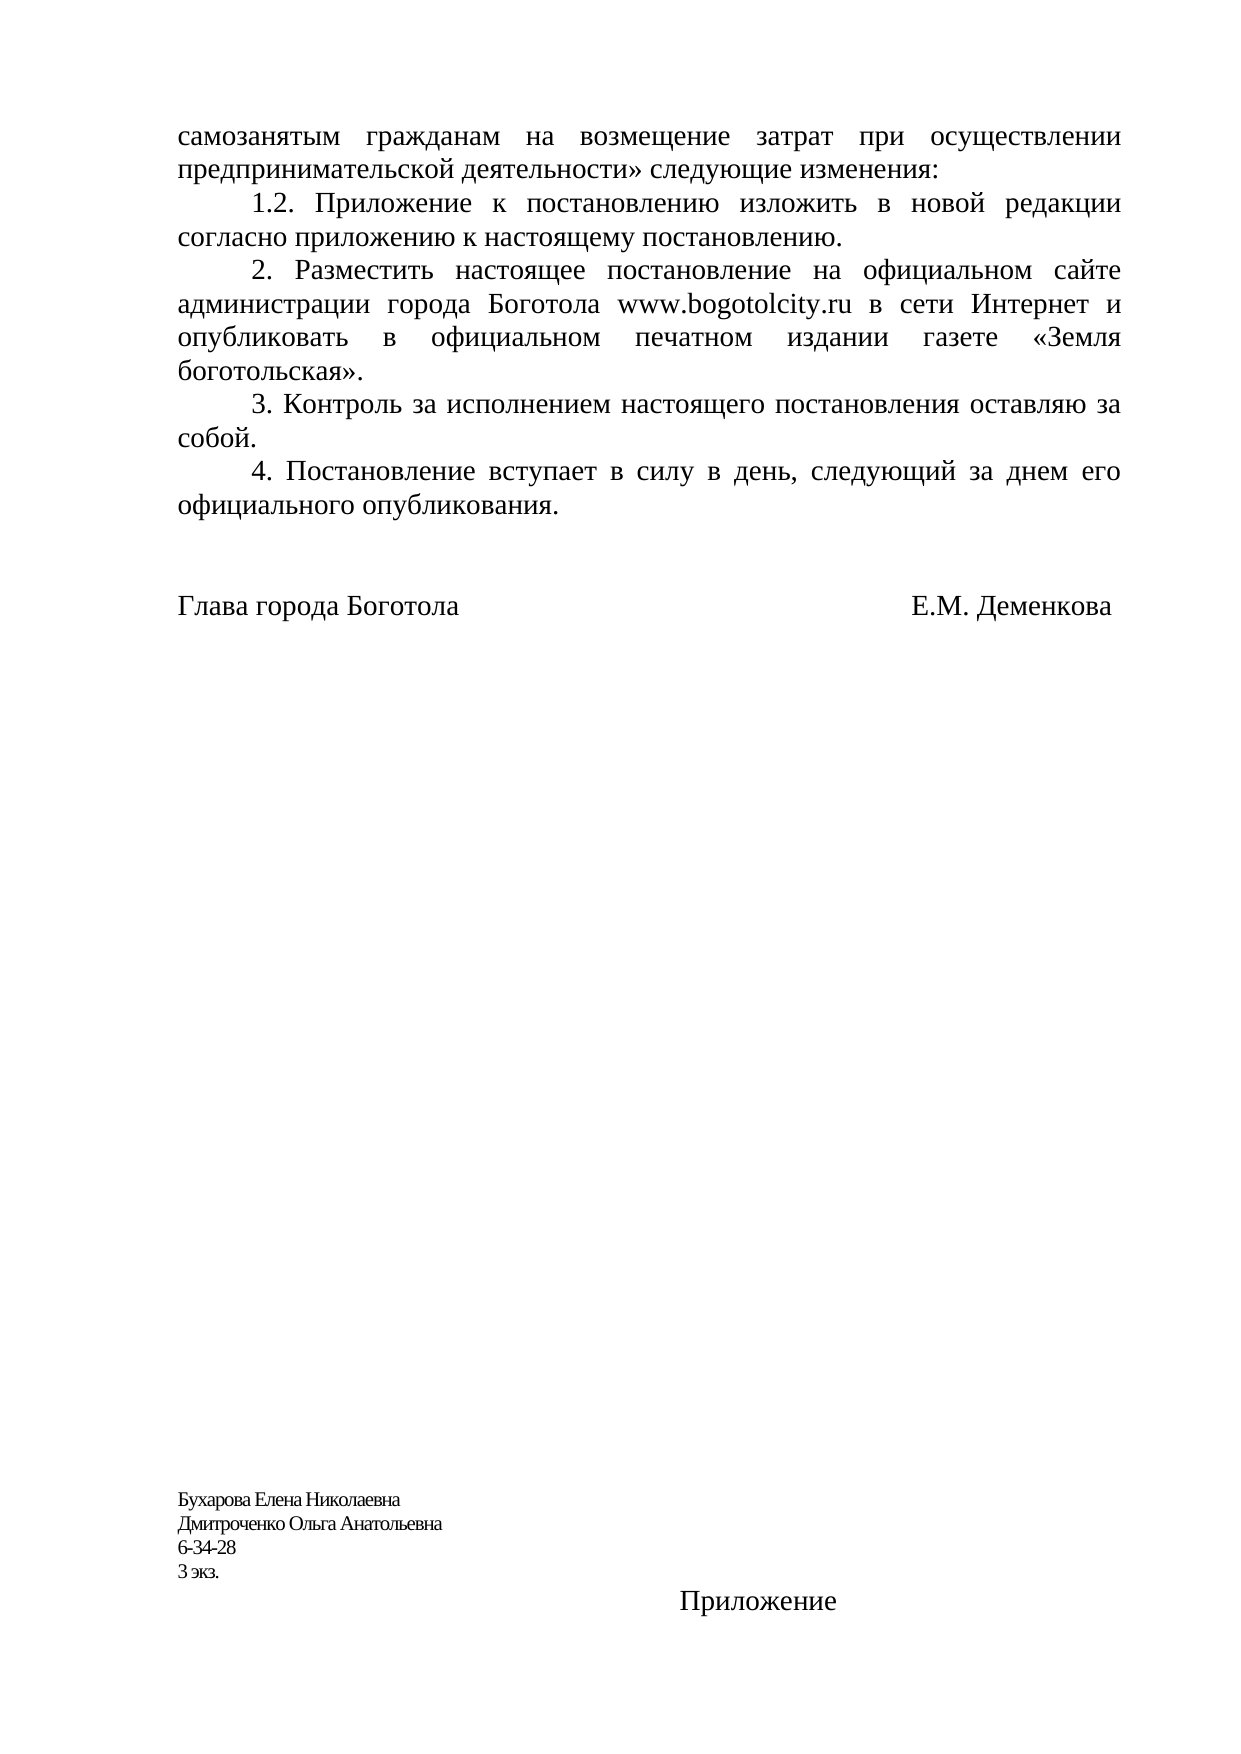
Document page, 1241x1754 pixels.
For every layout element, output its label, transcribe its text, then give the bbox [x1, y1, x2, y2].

text Бухарова Елена Николаевна [177, 1487, 1122, 1511]
text Глава города Боготола Е.М. Деменкова [177, 588, 1122, 621]
text Дмитроченко Ольга Анатольевна [177, 1511, 1122, 1535]
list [177, 118, 1122, 185]
text Приложение [679, 1583, 1122, 1617]
text 3 экз. [177, 1559, 1122, 1583]
text 2. Разместить настоящее постановление на официальном сайте администрации города Боготола www.bogotolcity.ru в сети Интернет и опубликовать в официальном печатном издании газете «Земля боготольская». [177, 252, 1122, 386]
text 1.2. Приложение к постановлению изложить в новой редакции согласно приложению к настоящему постановлению. [177, 185, 1122, 252]
text 3. Контроль за исполнением настоящего постановления оставляю за собой. [177, 386, 1122, 453]
text 4. Постановление вступает в силу в день, следующий за днем его официального опубликования. [177, 453, 1122, 521]
text 6-34-28 [177, 1535, 1122, 1559]
